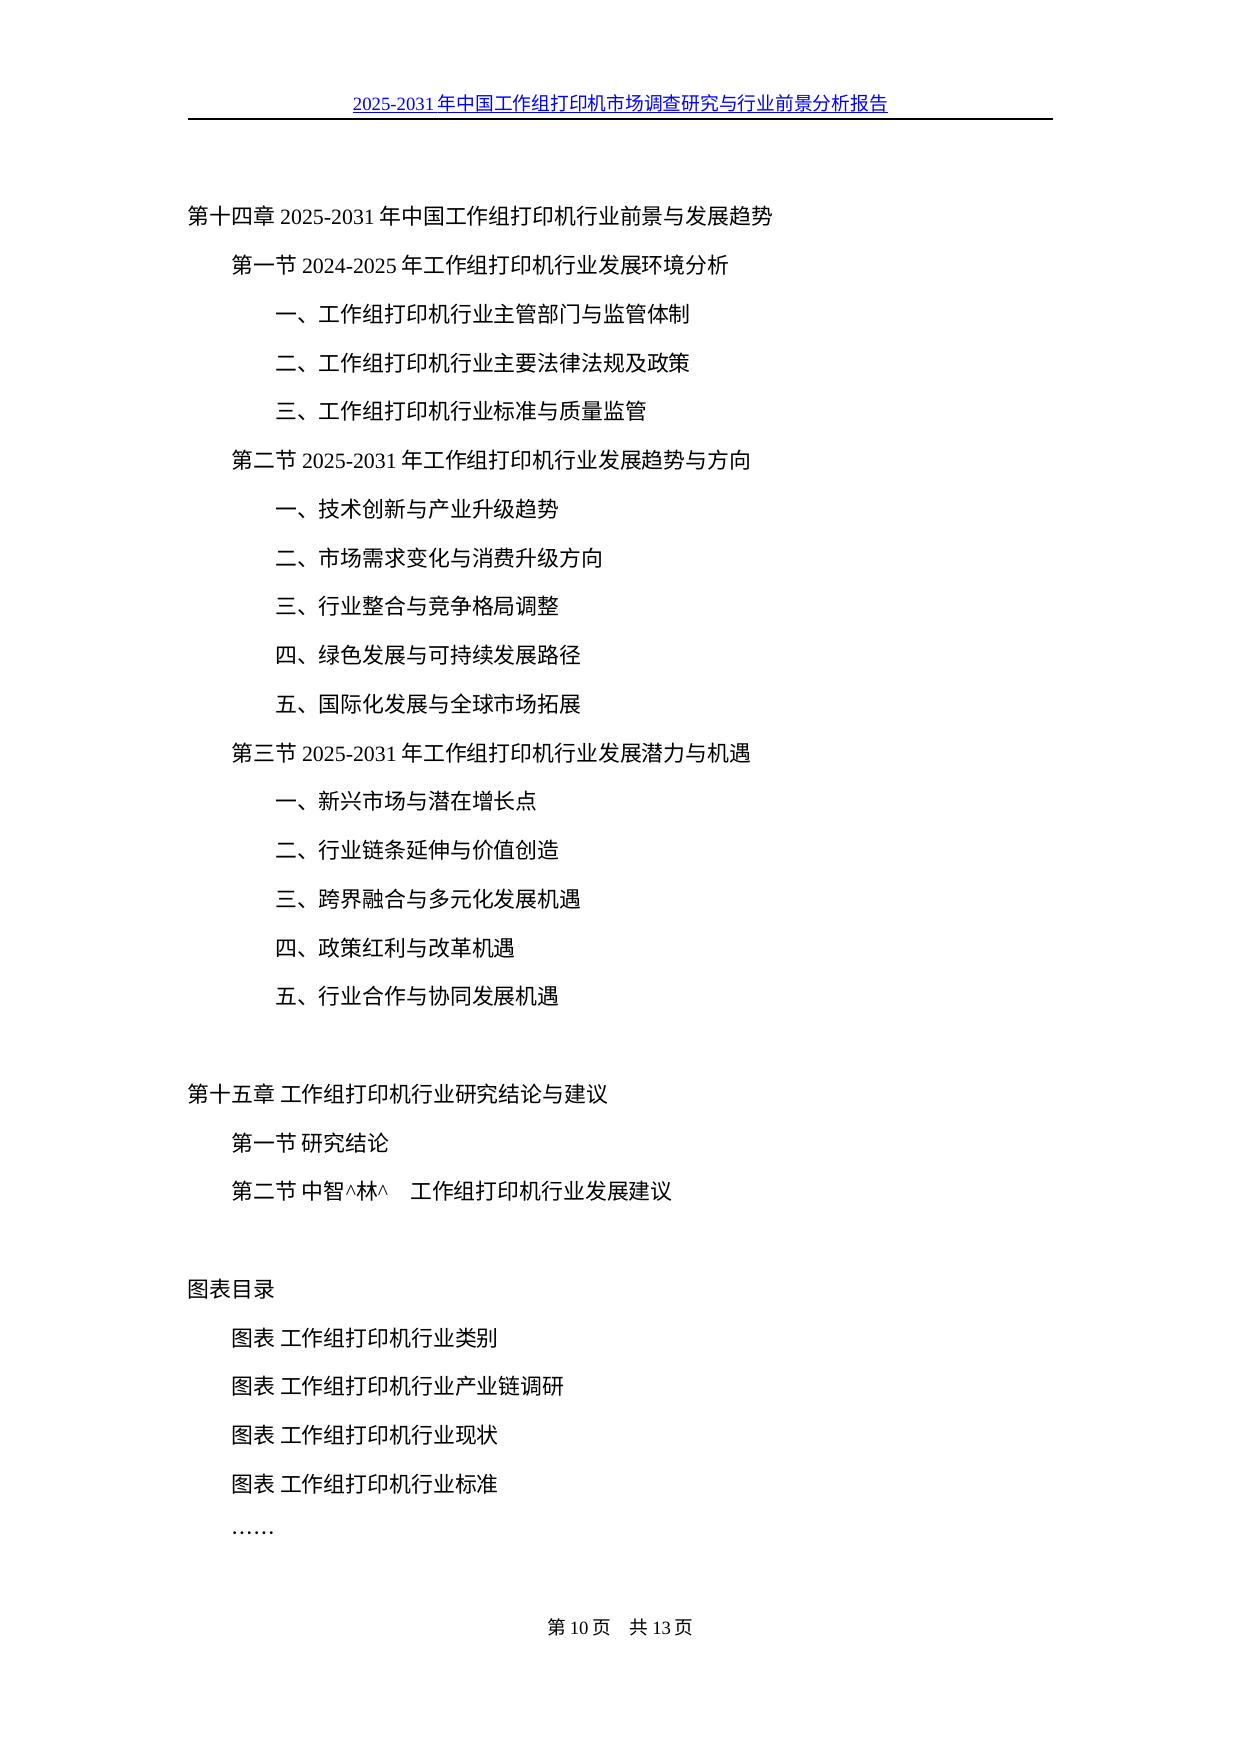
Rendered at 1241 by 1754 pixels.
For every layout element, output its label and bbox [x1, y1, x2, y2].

text [187, 150, 1053, 1548]
